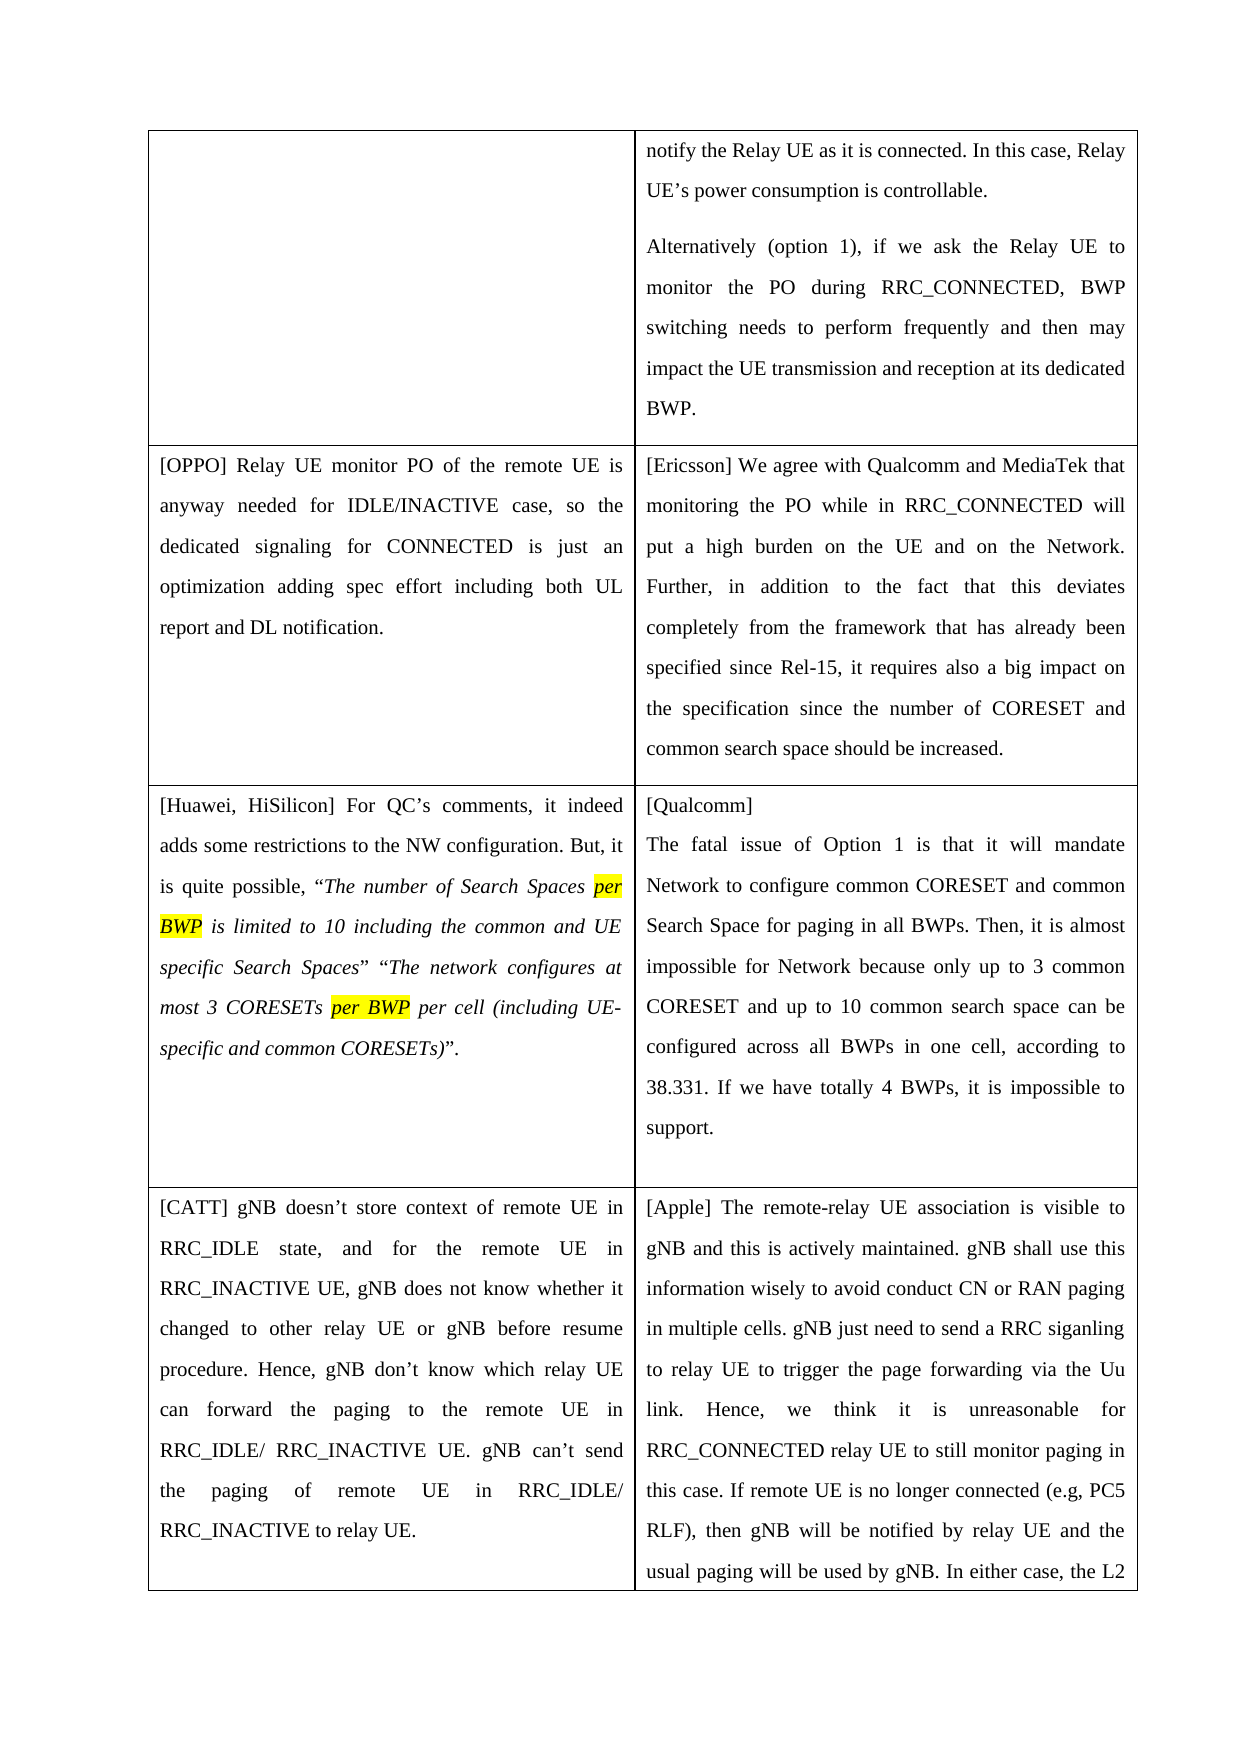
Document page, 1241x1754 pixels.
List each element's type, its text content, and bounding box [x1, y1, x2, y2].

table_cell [636, 1188, 1137, 1589]
table_cell [Huawei, HiSilicon] For QC’s comments, it indeed adds some restrictions to the NW configuration. But, it is quite possible, “The number of Search Spaces per BWP is limited to 10 including the common and UE specific Search Spaces” “The network configures at most 3 CORESETs per BWP per cell (including UE-specific and common CORESETs)”. [149, 786, 634, 1187]
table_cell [149, 1188, 634, 1589]
table_cell [OPPO] Relay UE monitor PO of the remote UE is anyway needed for IDLE/INACTIVE case, so the dedicated signaling for CONNECTED is just an optimization adding spec effort including both UL report and DL notification. [149, 446, 634, 785]
table_cell [Qualcomm] The fatal issue of Option 1 is that it will mandate Network to configure common CORESET and common Search Space for paging in all BWPs. Then, it is almost impossible for Network because only up to 3 common CORESET and up to 10 common search space can be configured across all BWPs in one cell, according to 38.331. If we have totally 4 BWPs, it is impossible to support. [636, 786, 1137, 1187]
table_cell [149, 131, 634, 445]
table_cell [Ericsson] We agree with Qualcomm and MediaTek that monitoring the PO while in RRC_CONNECTED will put a high burden on the UE and on the Network. Further, in addition to the fact that this deviates completely from the framework that has already been specified since Rel-15, it requires also a big impact on the specification since the number of CORESET and common search space should be increased. [636, 446, 1137, 785]
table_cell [636, 131, 1137, 445]
